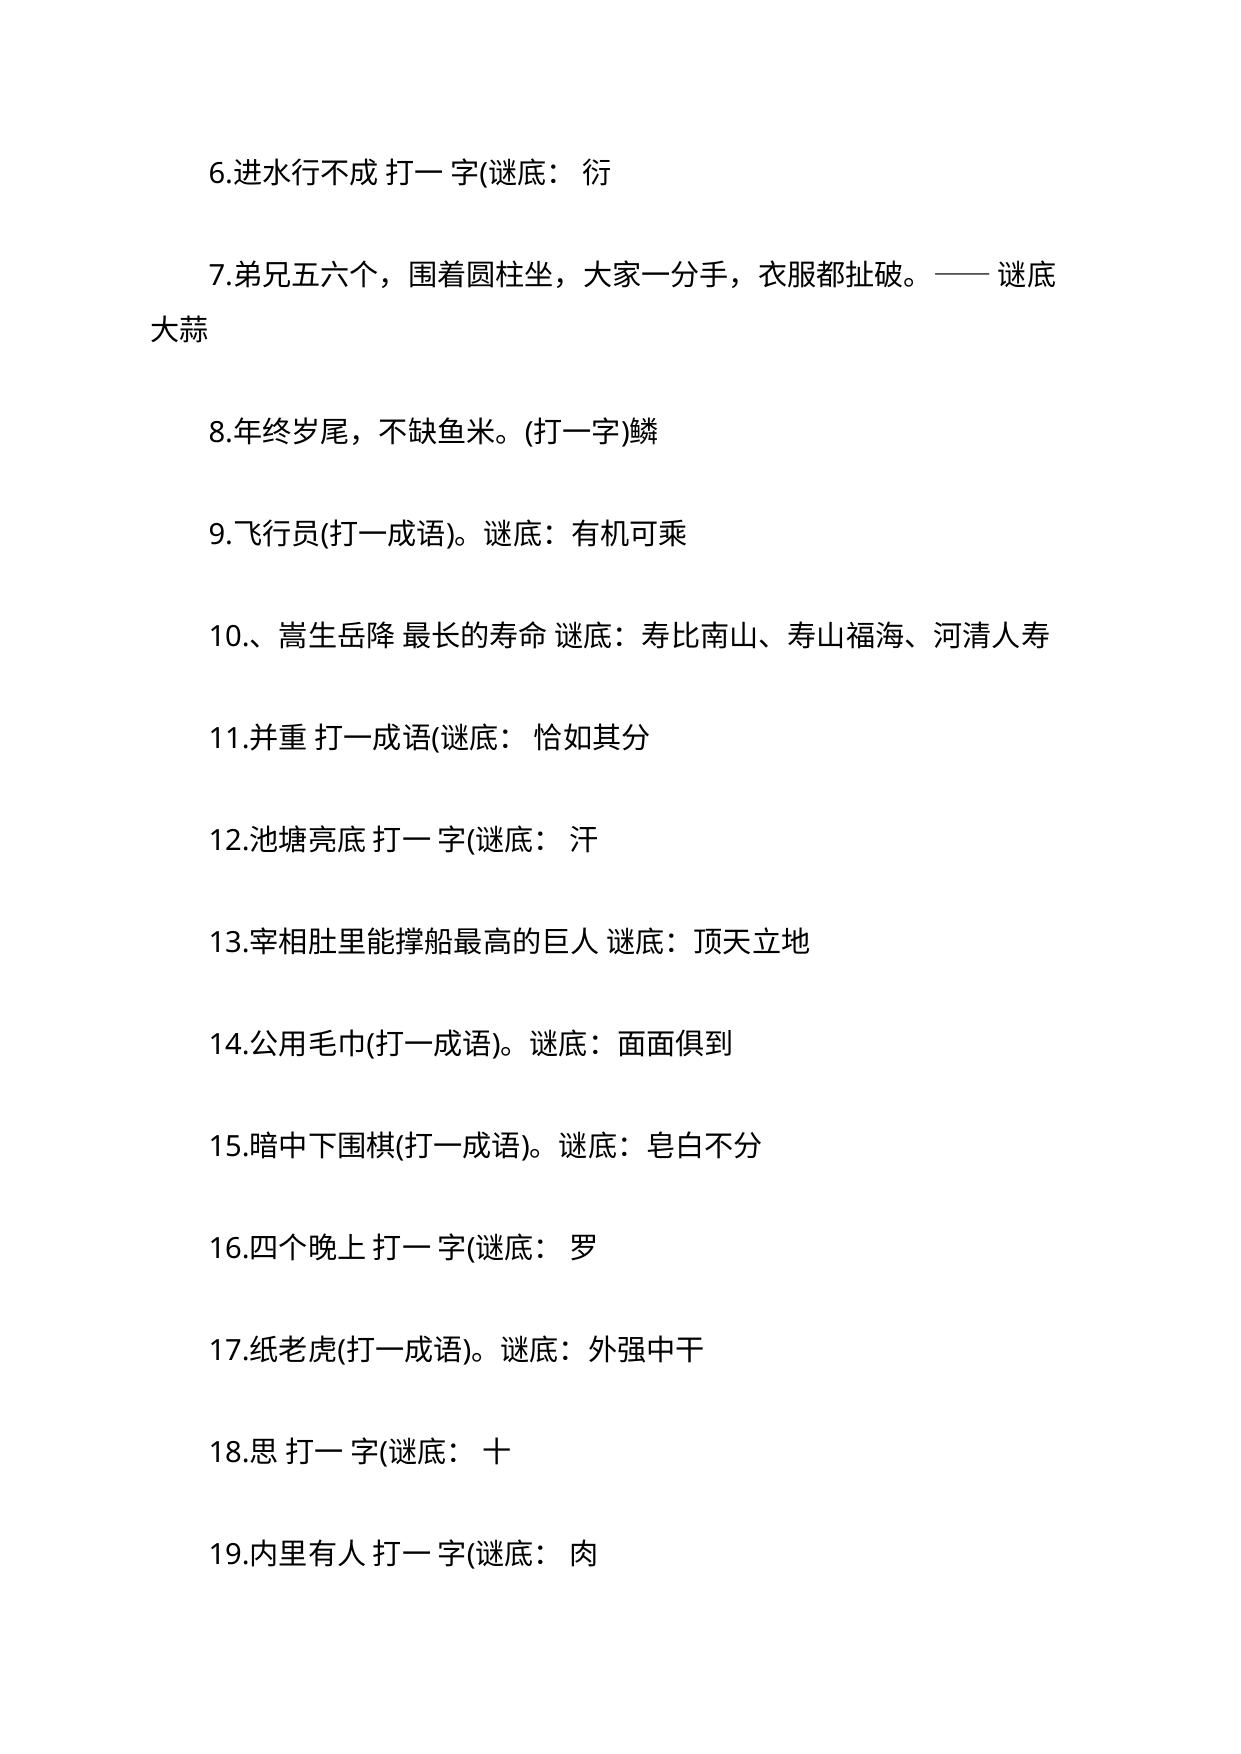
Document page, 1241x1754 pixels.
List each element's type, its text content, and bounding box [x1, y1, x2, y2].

text 14.公用毛巾(打一成语)。谜底：面面俱到 [150, 1021, 1090, 1063]
text 19.内里有人 打一 字(谜底： 肉 [150, 1531, 1090, 1573]
text 18.思 打一 字(谜底： 十 [150, 1428, 1090, 1471]
text 15.暗中下围棋(打一成语)。谜底：皂白不分 [150, 1123, 1090, 1165]
text 11.并重 打一成语(谜底： 恰如其分 [150, 715, 1090, 757]
text 13.宰相肚里能撑船最高的巨人 谜底：顶天立地 [150, 919, 1090, 961]
text 16.四个晚上 打一 字(谜底： 罗 [150, 1224, 1090, 1267]
text 17.纸老虎(打一成语)。谜底：外强中干 [150, 1327, 1090, 1369]
text 6.进水行不成 打一 字(谜底： 衍 [150, 150, 1090, 192]
text 10.、嵩生岳降 最长的寿命 谜底：寿比南山、寿山福海、河清人寿 [150, 613, 1090, 655]
text 8.年终岁尾，不缺鱼米。(打一字)鳞 [150, 409, 1090, 451]
text 9.飞行员(打一成语)。谜底：有机可乘 [150, 511, 1090, 553]
text 12.池塘亮底 打一 字(谜底： 汗 [150, 817, 1090, 859]
text 7.弟兄五六个，围着圆柱坐，大家一分手，衣服都扯破。—— 谜底 大蒜 [150, 252, 1090, 349]
